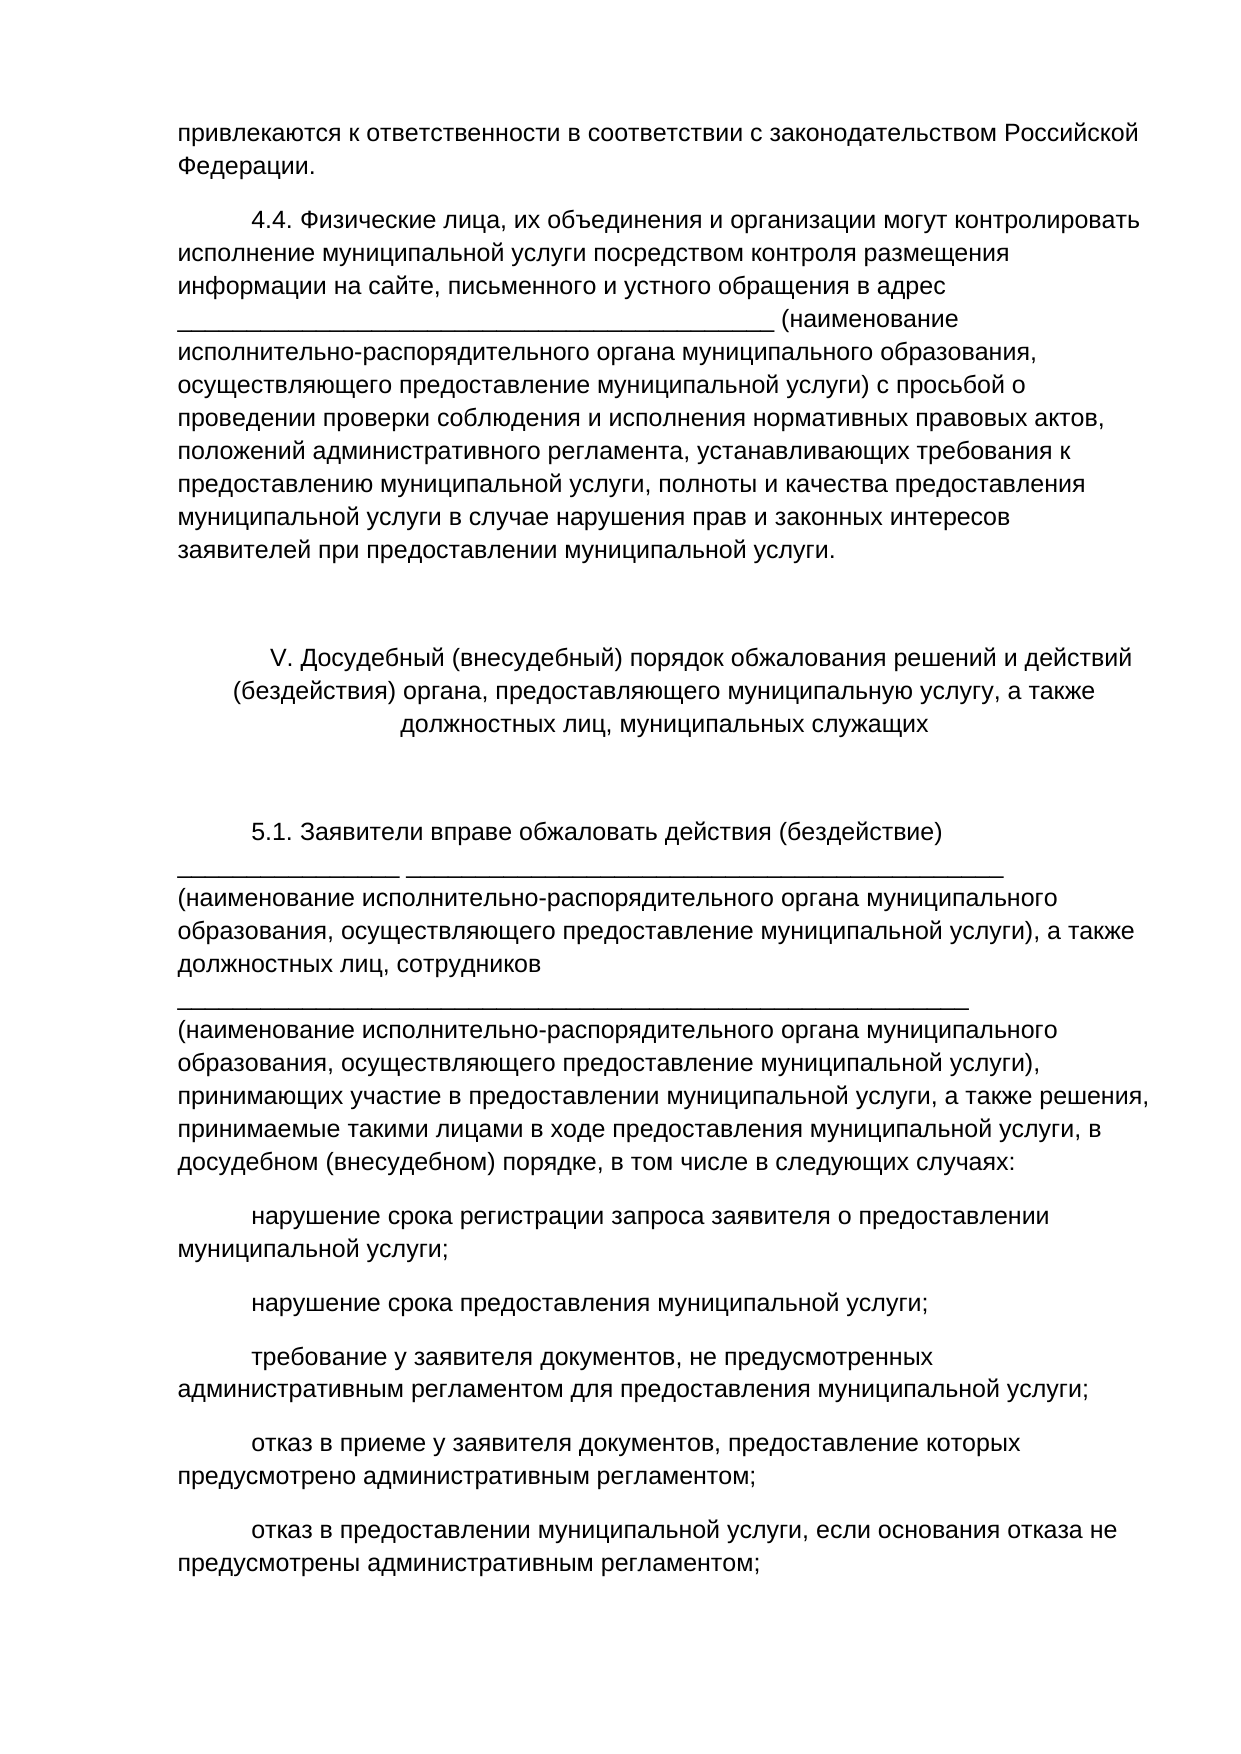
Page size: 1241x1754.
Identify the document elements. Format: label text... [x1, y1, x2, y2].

text нарушение срока предоставления муниципальной услуги; [177, 1288, 1152, 1316]
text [177, 118, 1152, 180]
text отказ в предоставлении муниципальной услуги, если основания отказа не предусмотрены административным регламентом; [177, 1515, 1152, 1577]
text требование у заявителя документов, не предусмотренных административным регламентом для предоставления муниципальной услуги; [177, 1341, 1152, 1403]
text отказ в приеме у заявителя документов, предоставление которых предусмотрено административным регламентом; [177, 1428, 1152, 1490]
text V. Досудебный (внесудебный) порядок обжалования решений и действий (бездействия) органа, предоставляющего муниципальную услугу, а также должностных лиц, муниципальных служащих [177, 643, 1152, 738]
text нарушение срока регистрации запроса заявителя о предоставлении муниципальной услуги; [177, 1201, 1152, 1262]
text 4.4. Физические лица, их объединения и организации могут контролировать исполнение муниципальной услуги посредством контроля размещения информации на сайте, письменного и устного обращения в адрес ___________________________________________ (наименование исполнительно-распорядительного органа муниципального образования, осуществляющего предоставление муниципальной услуги) с просьбой о проведении проверки соблюдения и исполнения нормативных правовых актов, положений административного регламента, устанавливающих требования к предоставлению муниципальной услуги, полноты и качества предоставления муниципальной услуги в случае нарушения прав и законных интересов заявителей при предоставлении муниципальной услуги. [177, 205, 1152, 564]
text 5.1. Заявители вправе обжаловать действия (бездействие) ________________ ___________________________________________ (наименование исполнительно-распорядительного органа муниципального образования, осуществляющего предоставление муниципальной услуги), а также должностных лиц, сотрудников _________________________________________________________ (наименование исполнительно-распорядительного органа муниципального образования, осуществляющего предоставление муниципальной услуги), принимающих участие в предоставлении муниципальной услуги, а также решения, принимаемые такими лицами в ходе предоставления муниципальной услуги, в досудебном (внесудебном) порядке, в том числе в следующих случаях: [177, 817, 1152, 1176]
